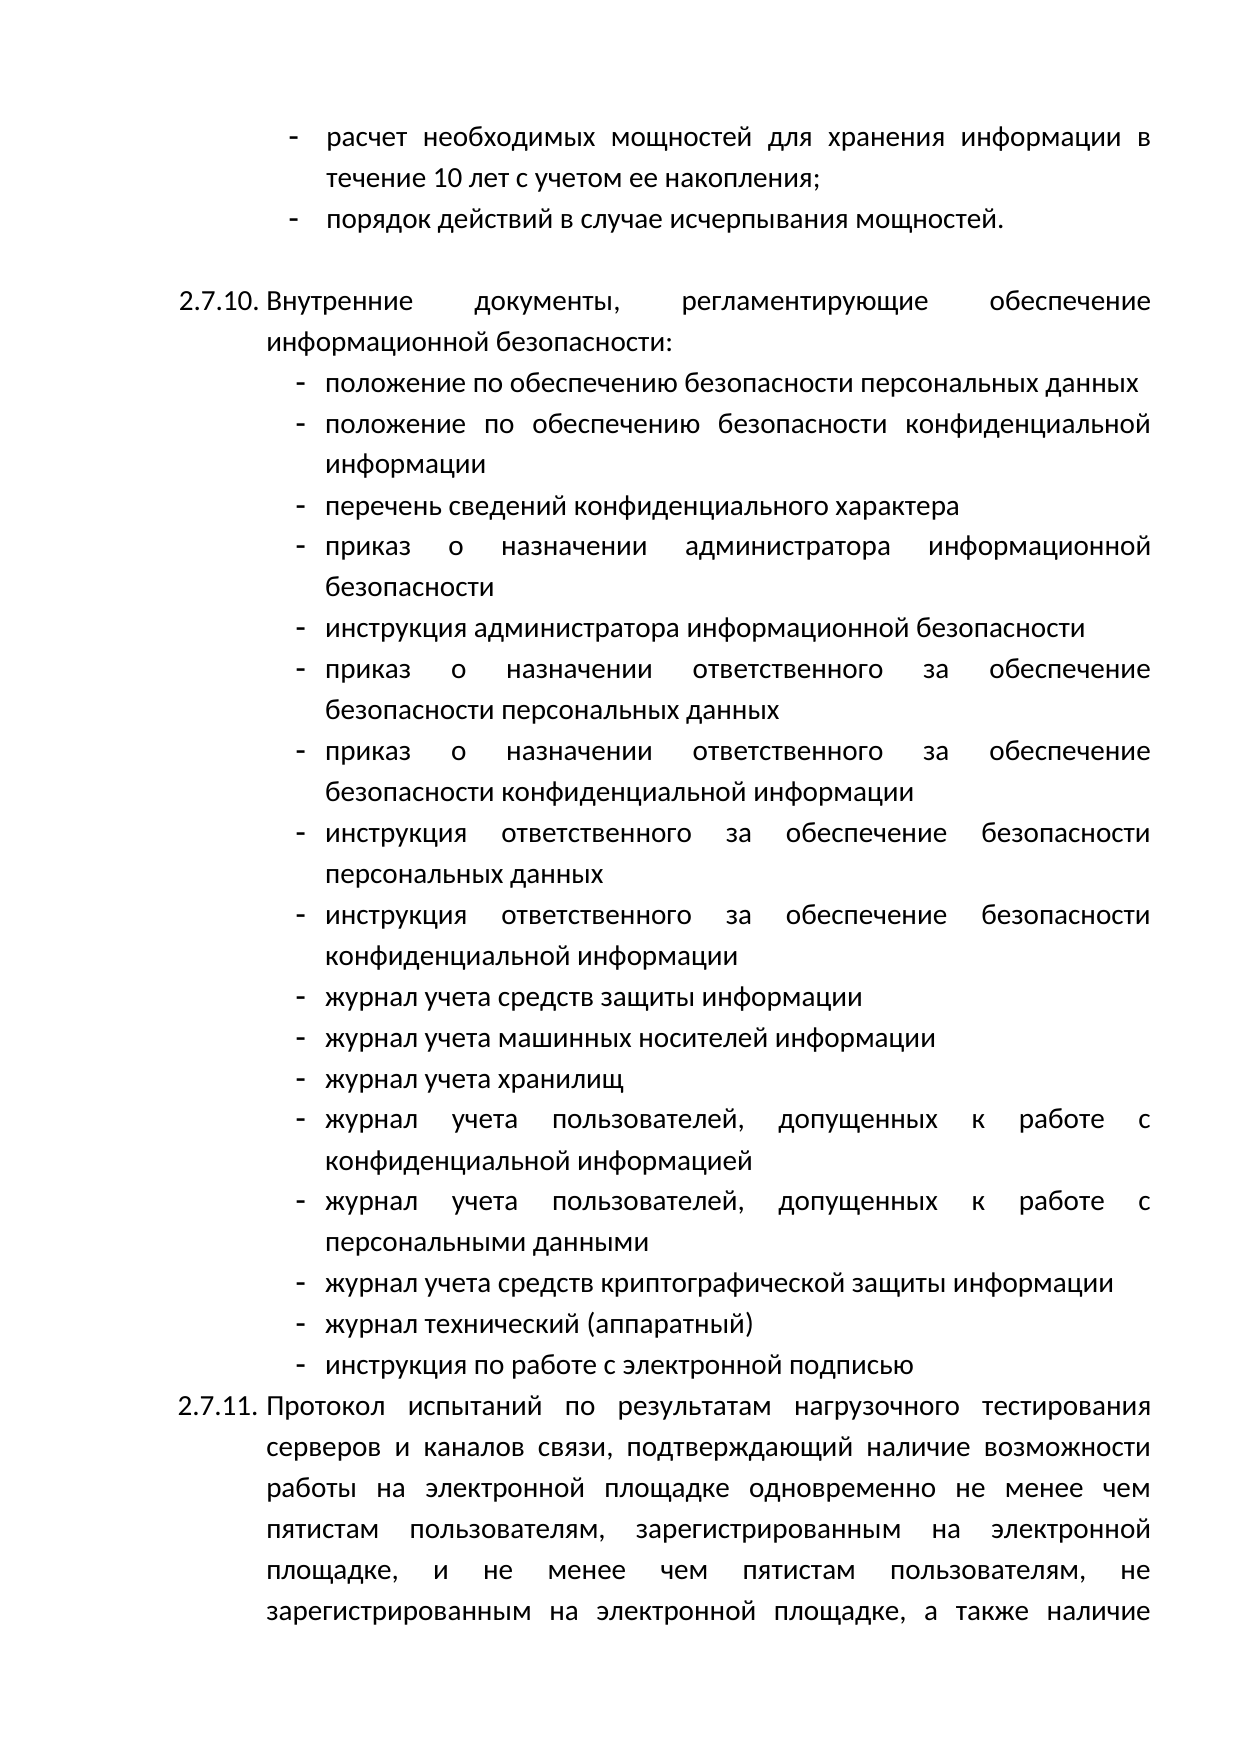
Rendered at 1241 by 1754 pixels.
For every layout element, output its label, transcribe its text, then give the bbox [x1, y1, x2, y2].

list положение по обеспечению безопасности персональных данных [296, 364, 1152, 399]
list журнал учета пользователей, допущенных к работе с персональными данными [296, 1182, 1152, 1259]
list приказ о назначении ответственного за обеспечение безопасности конфиденциальной информации [296, 732, 1152, 809]
list Внутренние документы, регламентирующие обеспечение информационной безопасности: [178, 282, 1152, 358]
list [177, 1387, 1152, 1627]
list журнал учета пользователей, допущенных к работе с конфиденциальной информацией [296, 1101, 1152, 1177]
list порядок действий в случае исчерпывания мощностей. [289, 200, 1152, 236]
list приказ о назначении администратора информационной безопасности [296, 527, 1152, 604]
list журнал учета средств защиты информации [296, 978, 1152, 1013]
list журнал учета хранилищ [296, 1060, 1152, 1095]
list журнал учета машинных носителей информации [296, 1019, 1152, 1054]
list расчет необходимых мощностей для хранения информации в течение 10 лет с учетом ее накопления; [289, 118, 1152, 195]
list журнал технический (аппаратный) [296, 1305, 1152, 1341]
list приказ о назначении ответственного за обеспечение безопасности персональных данных [296, 650, 1152, 727]
list инструкция по работе с электронной подписью [296, 1346, 1152, 1382]
list перечень сведений конфиденциального характера [296, 487, 1152, 522]
list инструкция администратора информационной безопасности [296, 609, 1152, 645]
list инструкция ответственного за обеспечение безопасности конфиденциальной информации [296, 896, 1152, 972]
list инструкция ответственного за обеспечение безопасности персональных данных [296, 814, 1152, 891]
list журнал учета средств криптографической защиты информации [296, 1264, 1152, 1300]
list положение по обеспечению безопасности конфиденциальной информации [296, 405, 1152, 481]
